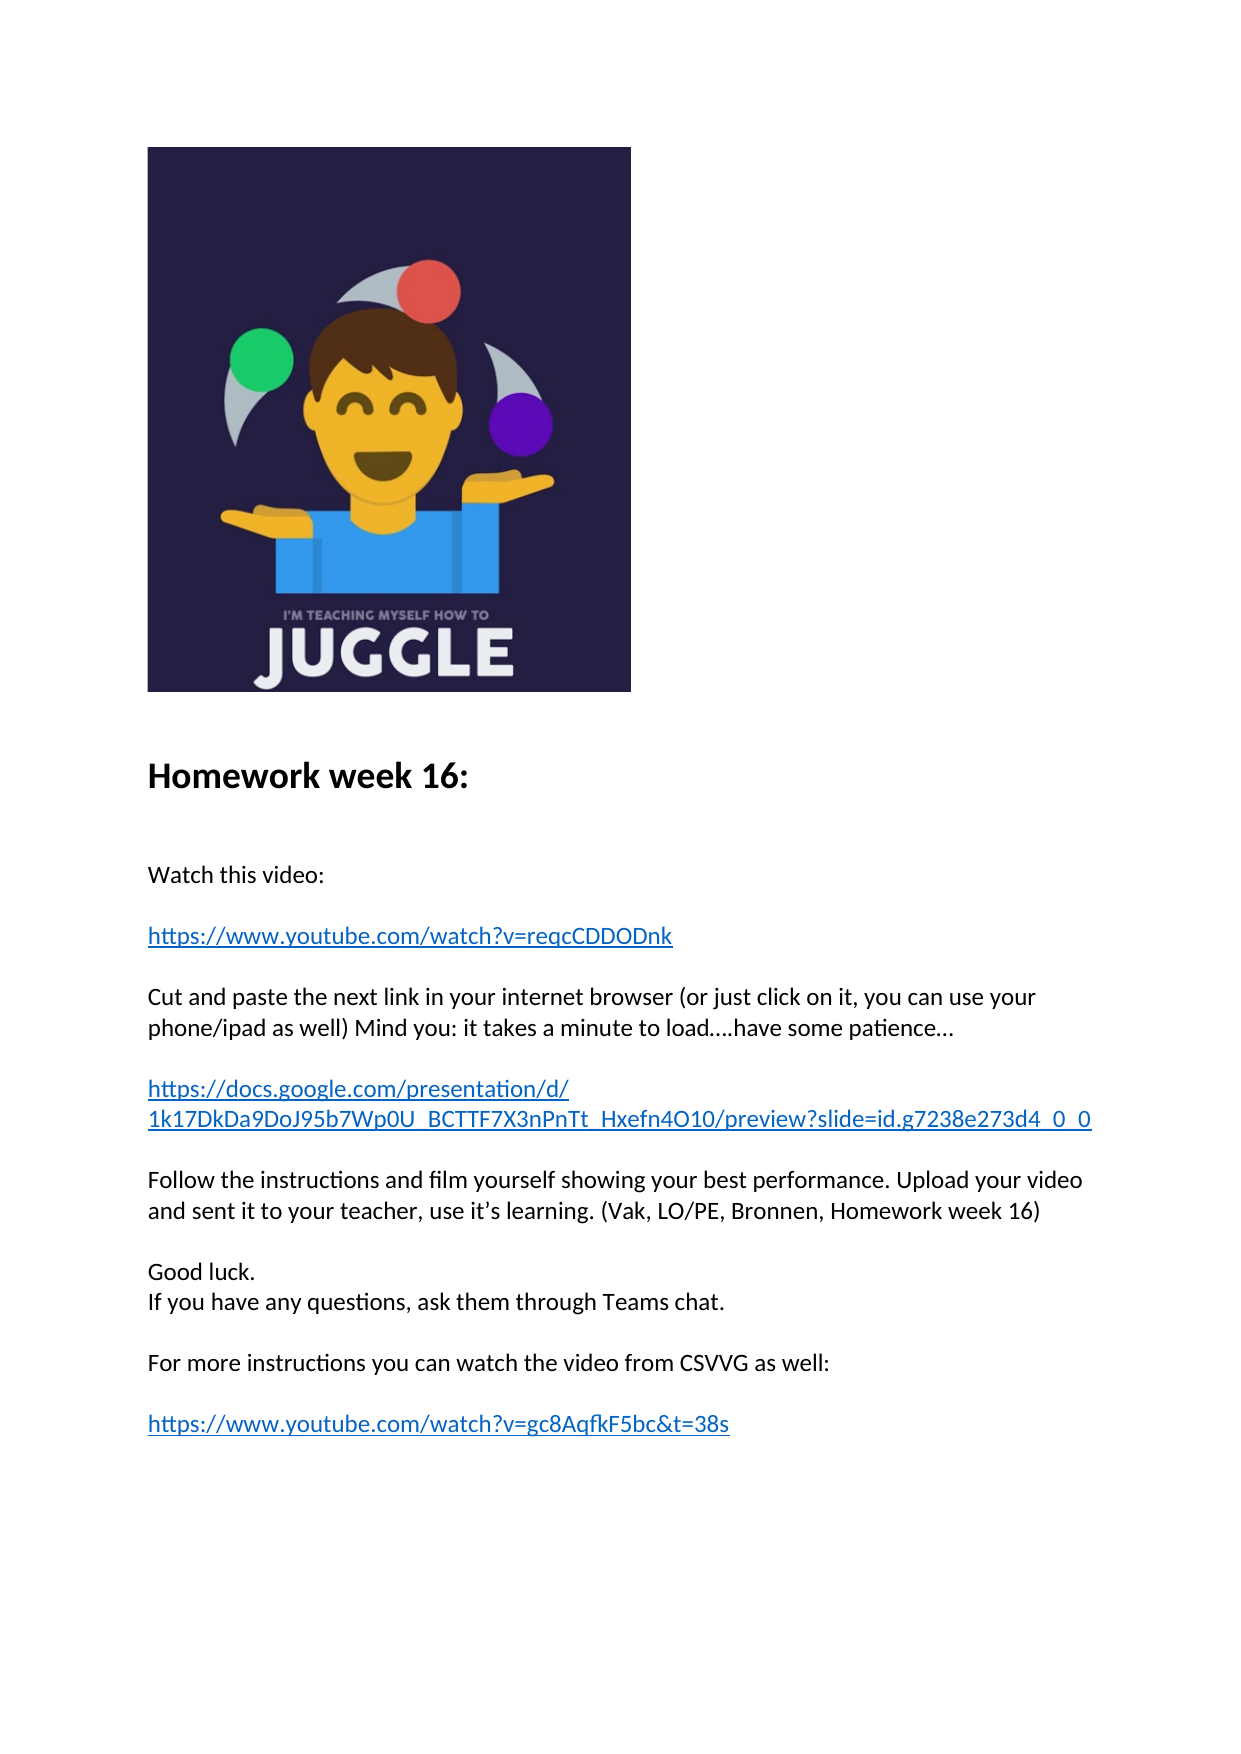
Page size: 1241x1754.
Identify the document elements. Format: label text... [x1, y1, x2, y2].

text https://www.youtube.com/watch?v=reqcCDDODnk [148, 920, 1093, 951]
text Homework week 16: [148, 752, 1093, 798]
text For more instructions you can watch the video from CSVVG as well: [148, 1348, 1093, 1378]
text Cut and paste the next link in your internet browser (or just click on it, you can use your phone/ipad as well) Mind you: it takes a minute to load….have some patience… [148, 981, 1093, 1042]
text https://www.youtube.com/watch?v=gc8AqfkF5bc&t=38s [148, 1409, 1093, 1439]
text If you have any questions, ask them through Teams chat. [148, 1287, 1093, 1317]
picture [147, 147, 631, 692]
text https://docs.google.com/presentation/d/1k17DkDa9DoJ95b7Wp0U_BCTTF7X3nPnTt_Hxefn4O10/preview?slide=id.g7238e273d4_0_0 [148, 1073, 1093, 1134]
text Good luck. [148, 1256, 1093, 1287]
text Watch this video: [148, 859, 1093, 890]
text Follow the instructions and film yourself showing your best performance. Upload your video and sent it to your teacher, use it’s learning. (Vak, LO/PE, Bronnen, Homework week 16) [148, 1164, 1093, 1226]
